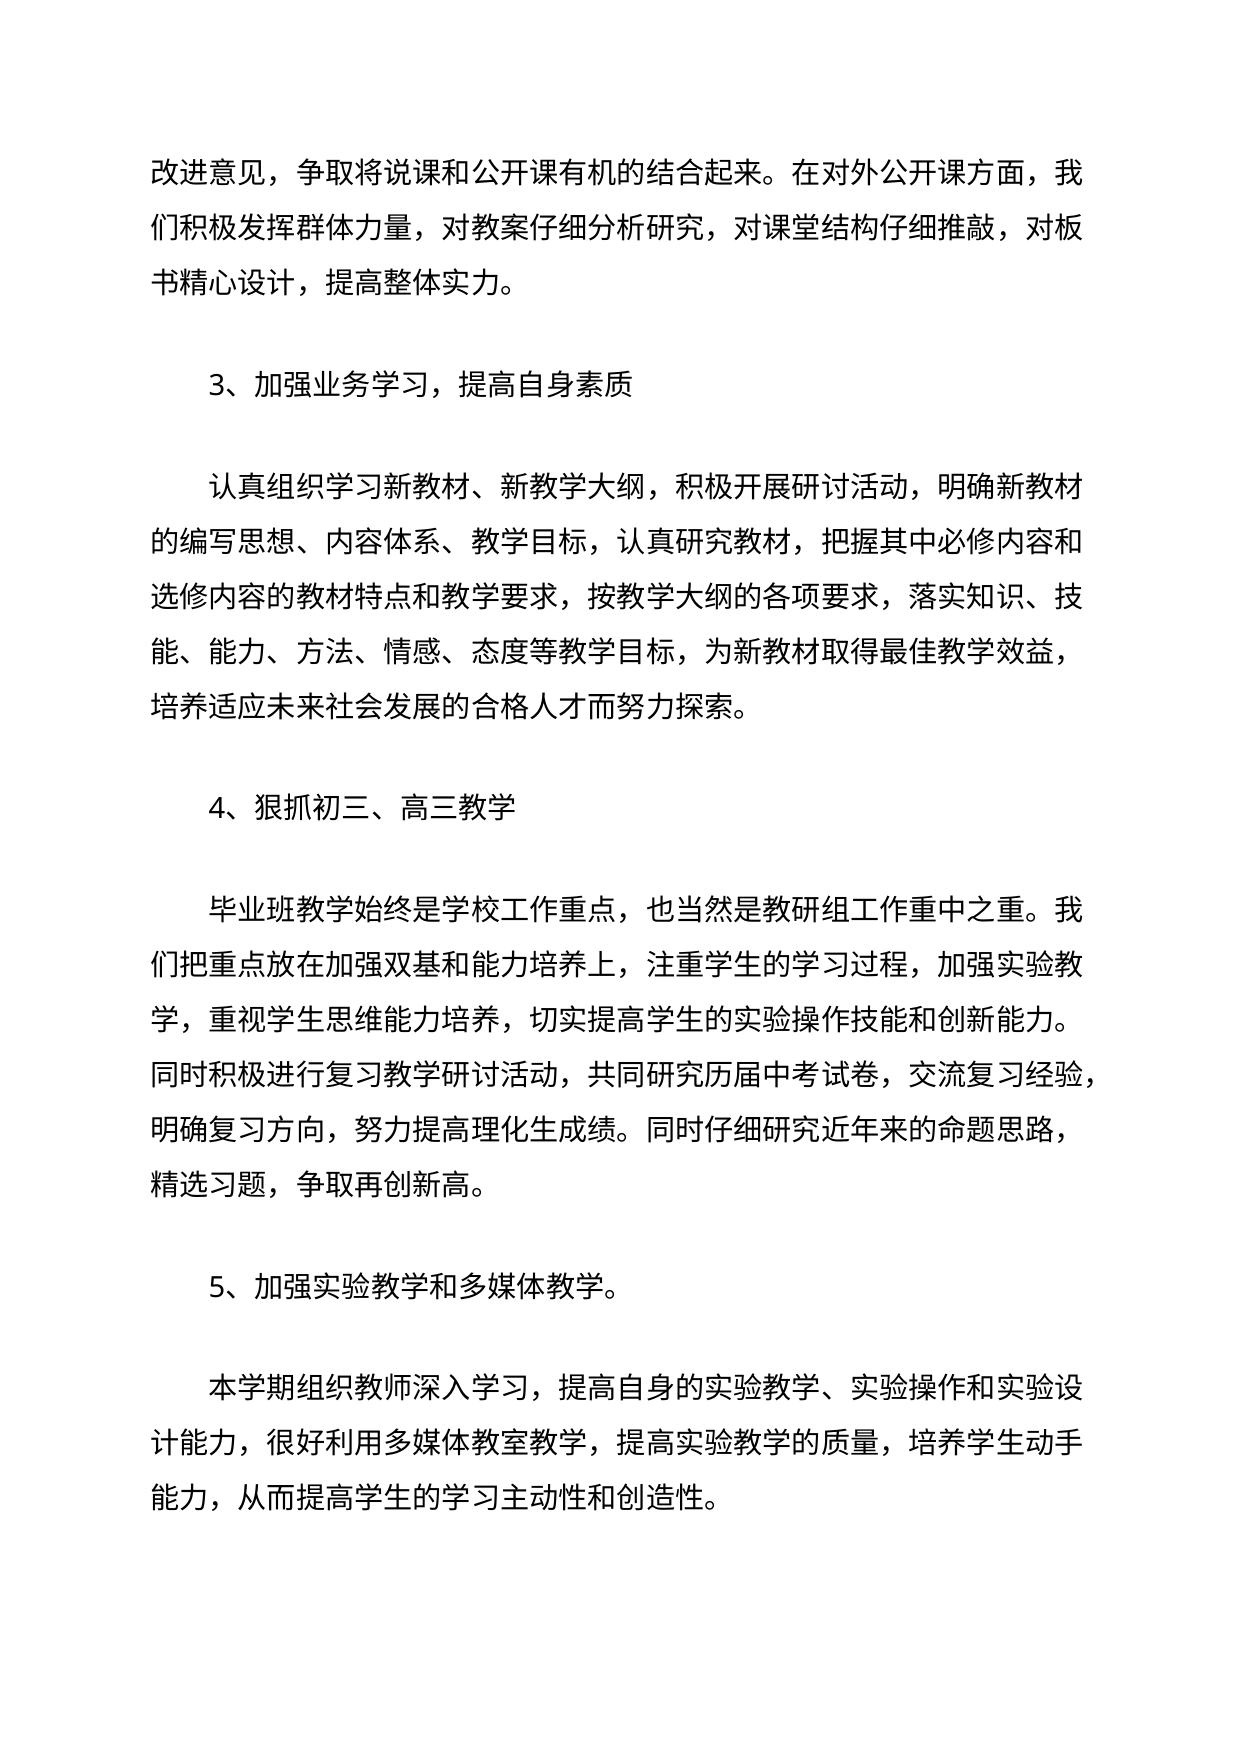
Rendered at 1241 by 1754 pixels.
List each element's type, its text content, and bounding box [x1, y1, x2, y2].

text 5、加强实验教学和多媒体教学。 [150, 1263, 1090, 1306]
text 3、加强业务学习，提高自身素质 [150, 362, 1090, 404]
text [150, 150, 1090, 302]
text 本学期组织教师深入学习，提高自身的实验教学、实验操作和实验设计能力，很好利用多媒体教室教学，提高实验教学的质量，培养学生动手能力，从而提高学生的学习主动性和创造性。 [150, 1365, 1090, 1517]
text 毕业班教学始终是学校工作重点，也当然是教研组工作重中之重。我们把重点放在加强双基和能力培养上，注重学生的学习过程，加强实验教学，重视学生思维能力培养，切实提高学生的实验操作技能和创新能力。同时积极进行复习教学研讨活动，共同研究历届中考试卷，交流复习经验，明确复习方向，努力提高理化生成绩。同时仔细研究近年来的命题思路，精选习题，争取再创新高。 [150, 887, 1090, 1204]
text 4、狠抓初三、高三教学 [150, 785, 1090, 827]
text 认真组织学习新教材、新教学大纲，积极开展研讨活动，明确新教材的编写思想、内容体系、教学目标，认真研究教材，把握其中必修内容和选修内容的教材特点和教学要求，按教学大纲的各项要求，落实知识、技能、能力、方法、情感、态度等教学目标，为新教材取得最佳教学效益，培养适应未来社会发展的合格人才而努力探索。 [150, 463, 1090, 725]
